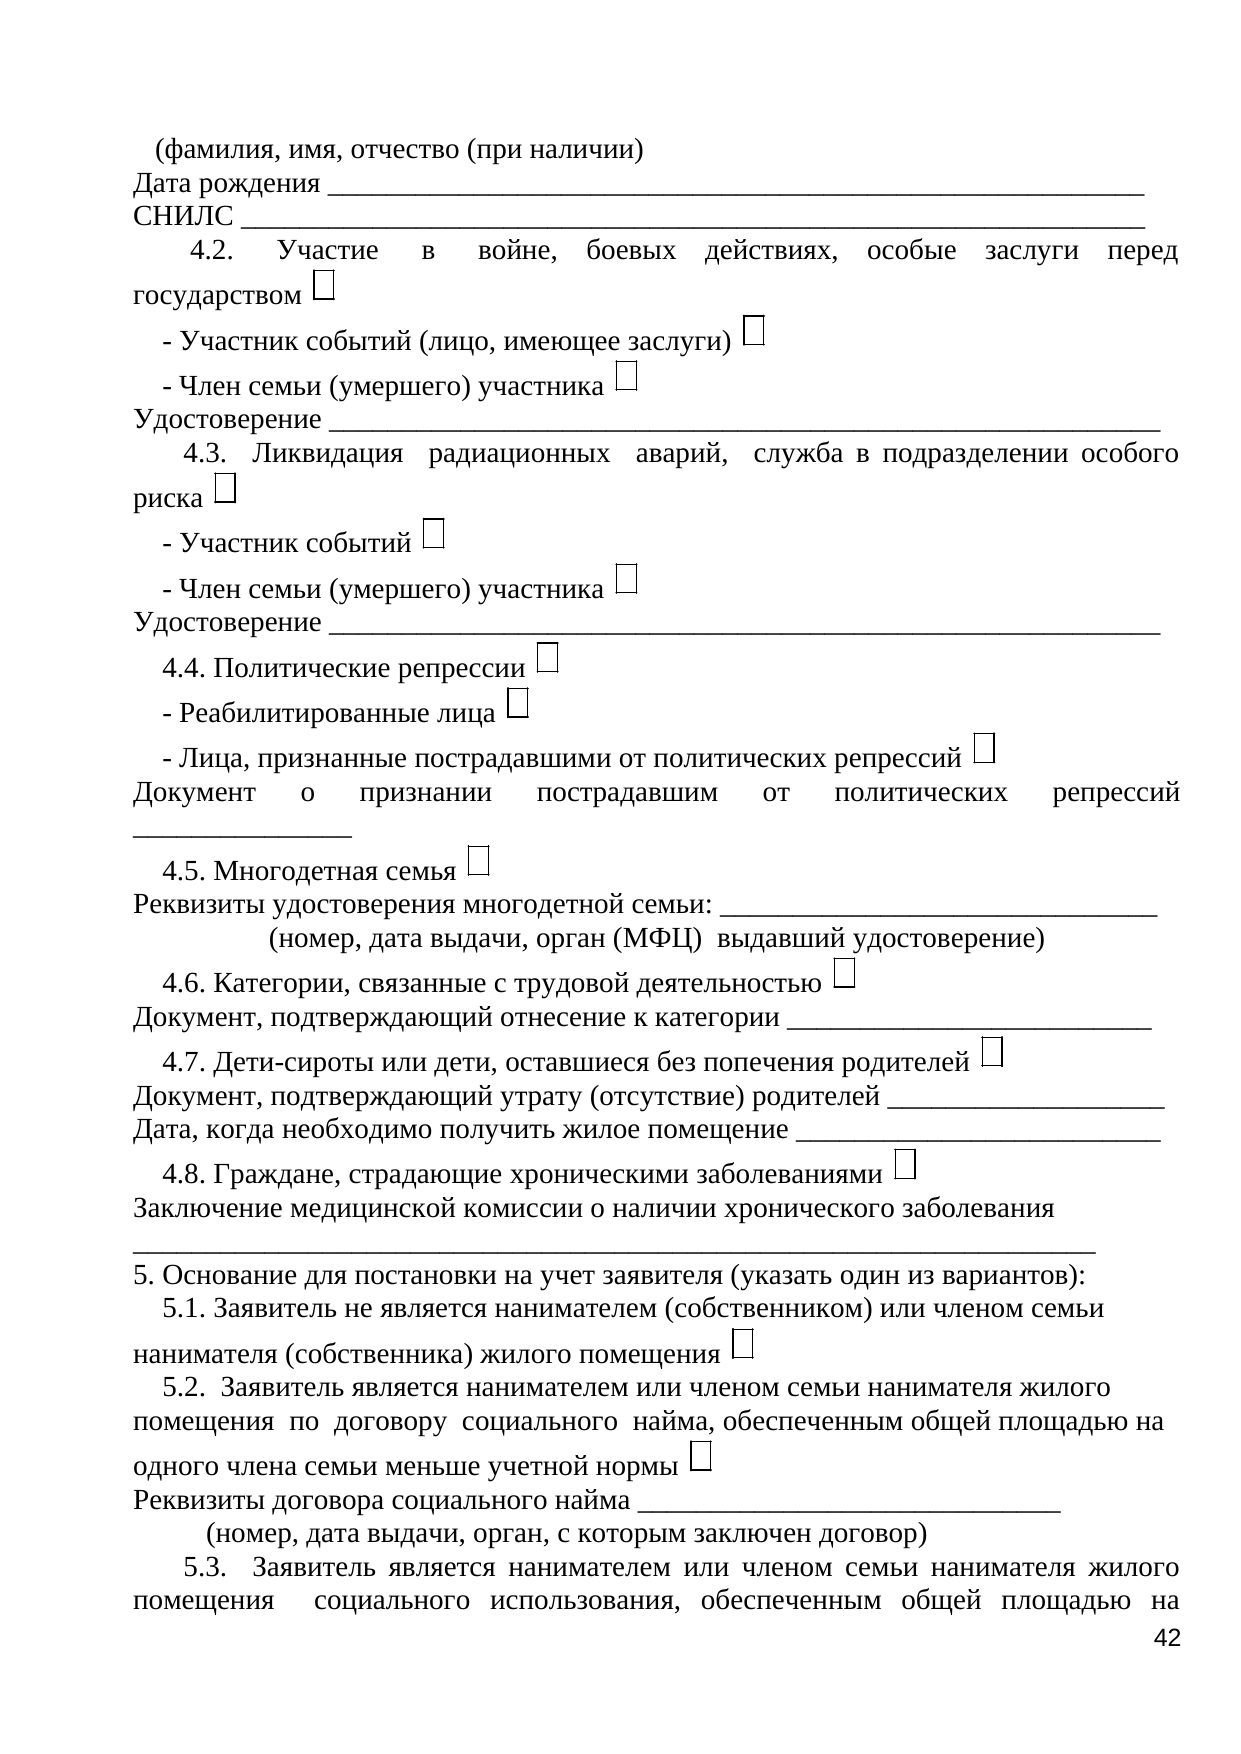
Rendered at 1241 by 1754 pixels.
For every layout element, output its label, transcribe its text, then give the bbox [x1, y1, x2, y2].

text - Член семьи (умершего) участника [133, 356, 1181, 401]
text СНИЛС ______________________________________________________________ [133, 198, 1181, 232]
text Реквизиты удостоверения многодетной семьи: ______________________________ [133, 886, 1181, 920]
text Удостоверение _________________________________________________________ [133, 604, 1181, 638]
text Удостоверение _________________________________________________________ [133, 401, 1181, 435]
text 4.2. Участие в войне, боевых действиях, особые заслуги перед государством [133, 232, 1181, 311]
text 4.3. Ликвидация радиационных аварий, служба в подразделении особого риска [133, 435, 1181, 514]
text Документ о признании пострадавшим от политических репрессий _______________ [133, 774, 1181, 841]
text (фамилия, имя, отчество (при наличии) [133, 131, 1181, 165]
text (номер, дата выдачи, орган (МФЦ) выдавший удостоверение) [133, 920, 1181, 953]
text 4.4. Политические репрессии [133, 638, 1181, 683]
text 4.7. Дети-сироты или дети, оставшиеся без попечения родителей [133, 1032, 1181, 1078]
text - Участник событий (лицо, имеющее заслуги) [133, 311, 1181, 356]
text Дата рождения ________________________________________________________ [133, 165, 1181, 198]
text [133, 1549, 1181, 1616]
text - Участник событий [133, 514, 1181, 559]
text Документ, подтверждающий отнесение к категории _________________________ [133, 999, 1181, 1032]
text 4.6. Категории, связанные с трудовой деятельностью [133, 953, 1181, 999]
text 5. Основание для постановки на учет заявителя (указать один из вариантов): [133, 1257, 1181, 1291]
text - Лица, признанные пострадавшими от политических репрессий [133, 729, 1181, 774]
text 5.2. Заявитель является нанимателем или членом семьи нанимателя жилого [133, 1369, 1181, 1403]
text 5.1. Заявитель не является нанимателем (собственником) или членом семьи [133, 1291, 1181, 1324]
text Заключение медицинской комиссии о наличии хронического заболевания [133, 1190, 1181, 1223]
text одного члена семьи меньше учетной нормы [133, 1437, 1181, 1482]
text 4.5. Многодетная семья [133, 841, 1181, 886]
text нанимателя (собственника) жилого помещения [133, 1324, 1181, 1369]
text 4.8. Граждане, страдающие хроническими заболеваниями [133, 1145, 1181, 1190]
text (номер, дата выдачи, орган, с которым заключен договор) [133, 1515, 1181, 1549]
text Документ, подтверждающий утрату (отсутствие) родителей ___________________ [133, 1078, 1181, 1111]
text - Реабилитированные лица [133, 683, 1181, 729]
text помещения по договору социального найма, обеспеченным общей площадью на [133, 1403, 1181, 1437]
text __________________________________________________________________ [133, 1223, 1181, 1257]
text Дата, когда необходимо получить жилое помещение _________________________ [133, 1111, 1181, 1145]
text - Член семьи (умершего) участника [133, 559, 1181, 604]
text Реквизиты договора социального найма _____________________________ [133, 1482, 1181, 1515]
